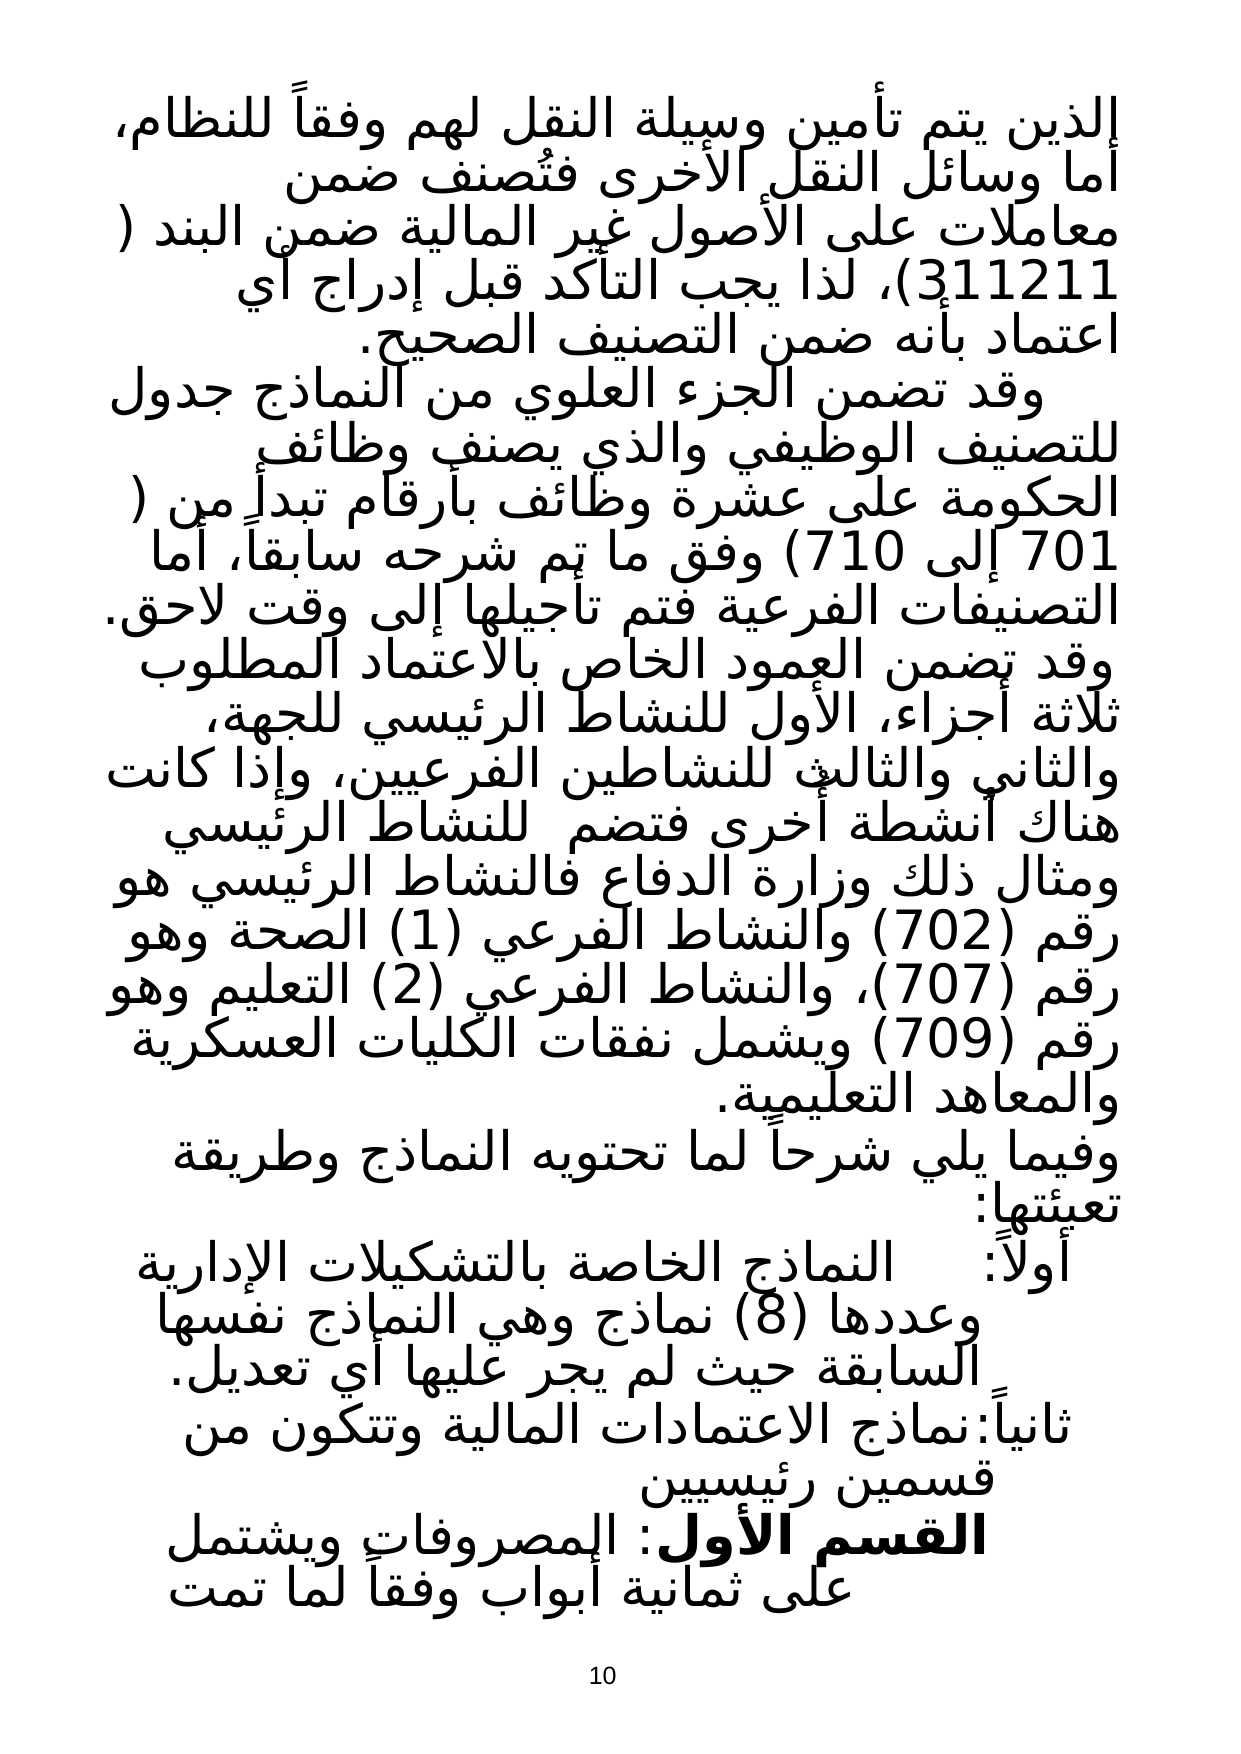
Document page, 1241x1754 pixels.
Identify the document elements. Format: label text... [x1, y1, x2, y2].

text أولاً: النماذج الخاصة بالتشكيلات الإدارية وعددها (8) نماذج وهي النماذج نفسها السابقة حيث لم يجر عليها أي تعديل. [83, 1239, 1072, 1396]
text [83, 1512, 989, 1617]
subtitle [83, 94, 1122, 364]
text ثانياً: نماذج الاعتمادات المالية وتتكون من قسمين رئيسيين [83, 1402, 1072, 1506]
subtitle وقد تضمن العمود الخاص بالاعتماد المطلوب ثلاثة أجزاء، الأول للنشاط الرئيسي للجهة، والثاني والثالث للنشاطين الفرعيين، وإذا كانت هناك أنشطة أُخرى فتضم للنشاط الرئيسي ومثال ذلك وزارة الدفاع فالنشاط الرئيسي هو رقم (702) والنشاط الفرعي (1) الصحة وهو رقم (707)، والنشاط الفرعي (2) التعليم وهو رقم (709) ويشمل نفقات الكليات العسكرية والمعاهد التعليمية. [83, 635, 1122, 1123]
text وفيما يلي شرحاً لما تحتويه النماذج وطريقة تعبئتها: [83, 1129, 1122, 1233]
subtitle وقد تضمن الجزء العلوي من النماذج جدول للتصنيف الوظيفي والذي يصنف وظائف الحكومة على عشرة وظائف بأرقام تبدأ من (701 إلى 710) وفق ما تم شرحه سابقاً، أما التصنيفات الفرعية فتم تأجيلها إلى وقت لاحق. [83, 364, 1122, 635]
